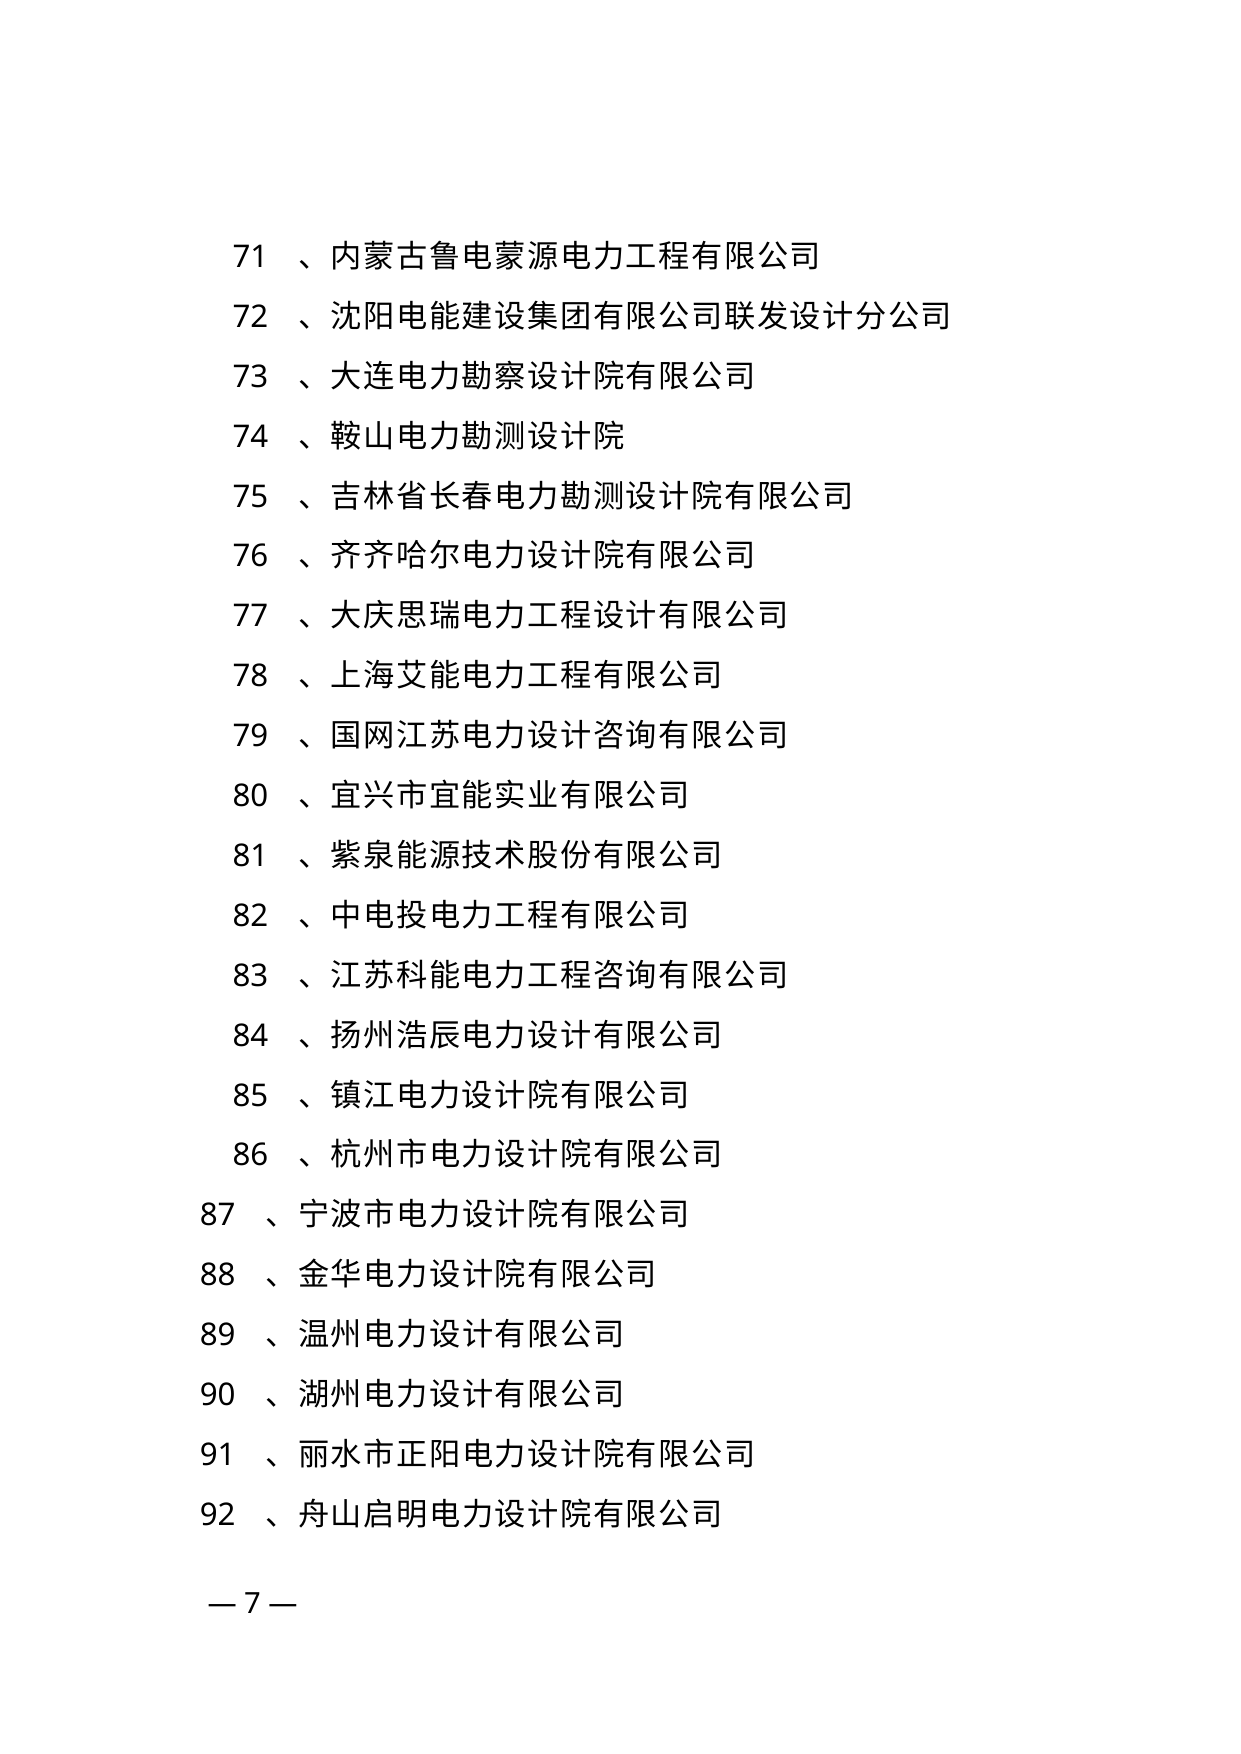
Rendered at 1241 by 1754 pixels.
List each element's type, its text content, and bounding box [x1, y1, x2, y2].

text 92、舟山启明电力设计院有限公司 [167, 1482, 1085, 1542]
text 77、大庆思瑞电力工程设计有限公司 [167, 583, 1085, 643]
text 90、湖州电力设计有限公司 [167, 1362, 1085, 1422]
text 84、扬州浩辰电力设计有限公司 [167, 1003, 1085, 1062]
text 75、吉林省长春电力勘测设计院有限公司 [167, 463, 1085, 523]
text 73、大连电力勘察设计院有限公司 [167, 344, 1085, 404]
text 80、宜兴市宜能实业有限公司 [167, 763, 1085, 823]
text 86、杭州市电力设计院有限公司 [167, 1122, 1085, 1182]
text 89、温州电力设计有限公司 [167, 1302, 1085, 1362]
text 82、中电投电力工程有限公司 [167, 883, 1085, 943]
text 88、金华电力设计院有限公司 [167, 1242, 1085, 1302]
text 79、国网江苏电力设计咨询有限公司 [167, 703, 1085, 763]
text 72、沈阳电能建设集团有限公司联发设计分公司 [167, 284, 1085, 344]
text 76、齐齐哈尔电力设计院有限公司 [167, 523, 1085, 583]
text 87、宁波市电力设计院有限公司 [167, 1182, 1085, 1242]
text 78、上海艾能电力工程有限公司 [167, 643, 1085, 703]
text 83、江苏科能电力工程咨询有限公司 [167, 943, 1085, 1003]
text 74、鞍山电力勘测设计院 [167, 404, 1085, 463]
text 91、丽水市正阳电力设计院有限公司 [167, 1422, 1085, 1482]
text 85、镇江电力设计院有限公司 [167, 1062, 1085, 1122]
text 71、内蒙古鲁电蒙源电力工程有限公司 [167, 224, 1085, 284]
text 81、紫泉能源技术股份有限公司 [167, 823, 1085, 883]
